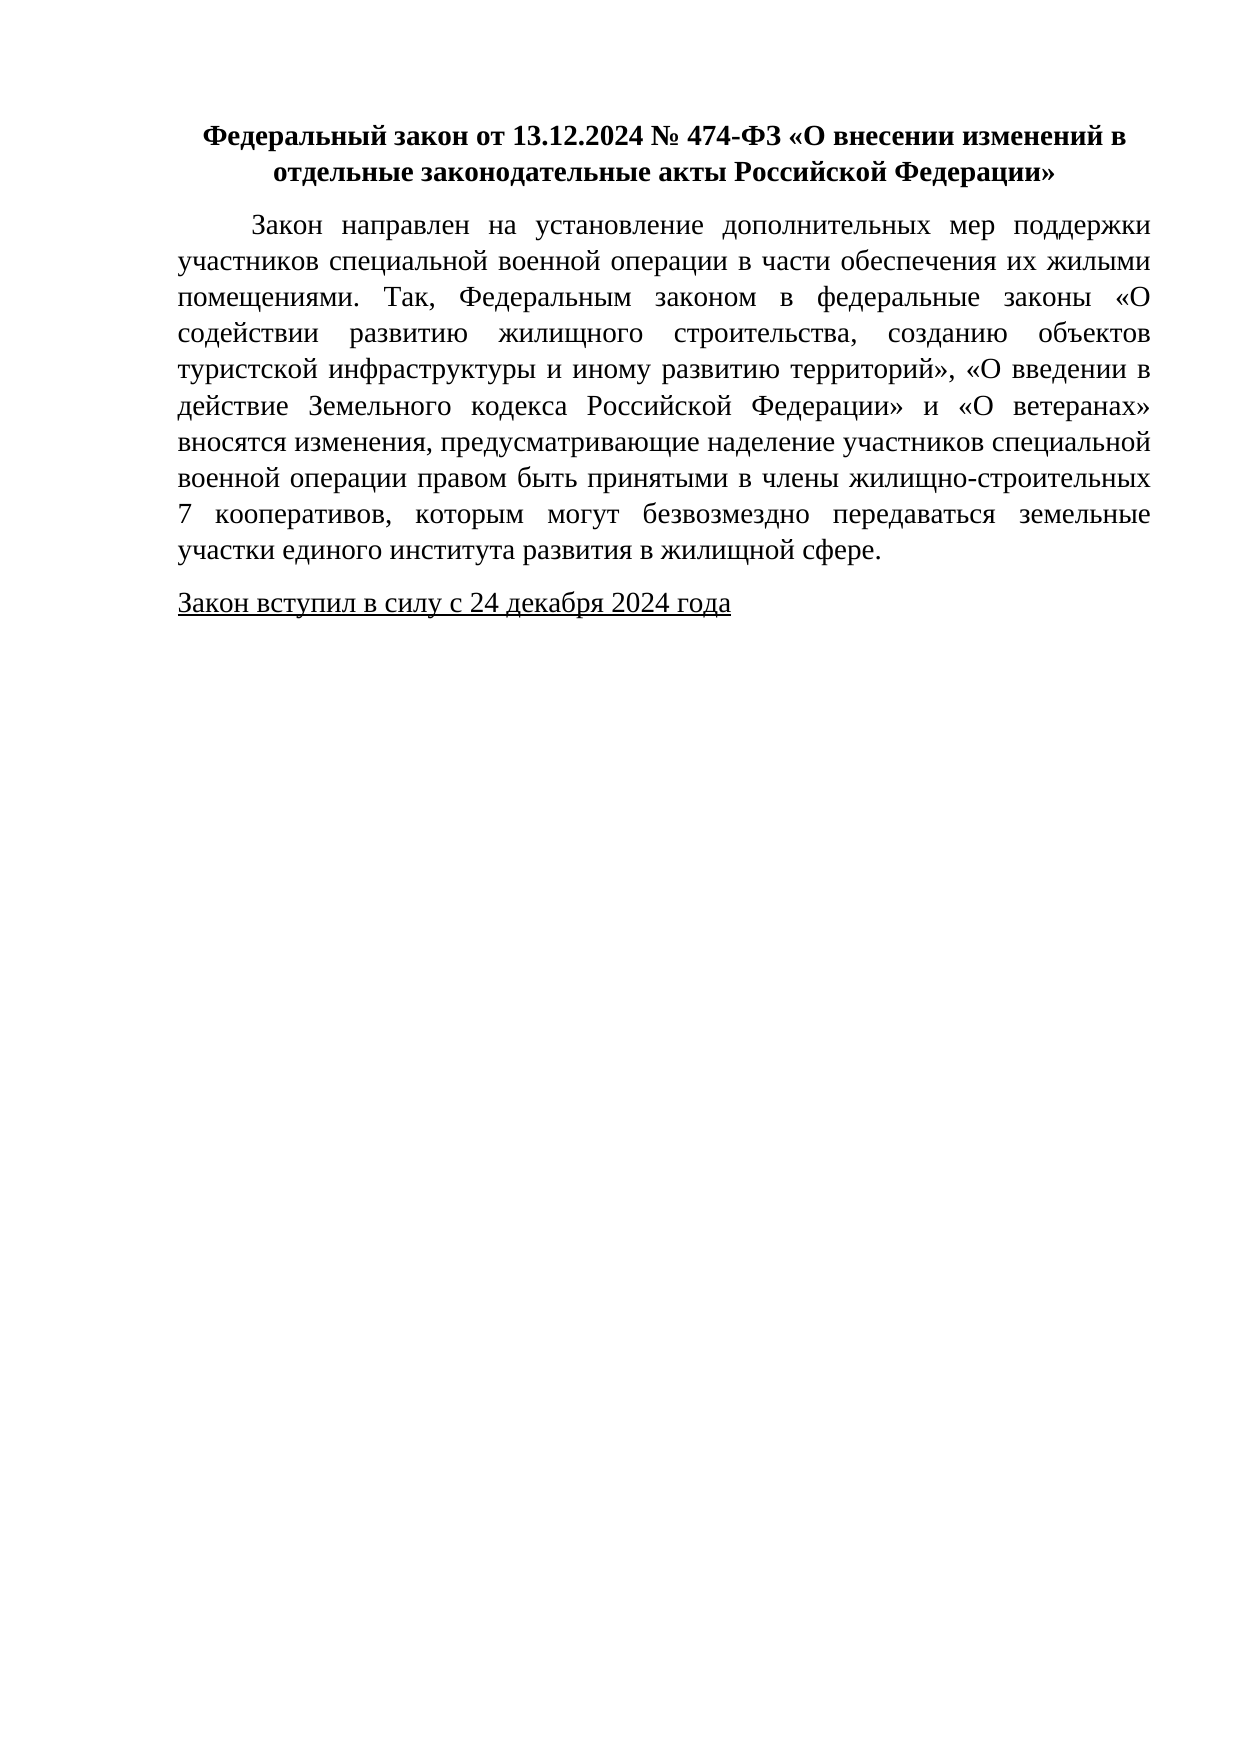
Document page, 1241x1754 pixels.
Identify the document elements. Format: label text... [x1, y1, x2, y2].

text Закон вступил в силу с 24 декабря 2024 года [177, 585, 1152, 619]
text Федеральный закон от 13.12.2024 № 474-ФЗ «О внесении изменений в отдельные законодательные акты Российской Федерации» [177, 118, 1152, 188]
text Закон направлен на установление дополнительных мер поддержки участников специальной военной операции в части обеспечения их жилыми помещениями. Так, Федеральным законом в федеральные законы «О содействии развитию жилищного строительства, созданию объектов туристской инфраструктуры и иному развитию территорий», «О введении в действие Земельного кодекса Российской Федерации» и «О ветеранах» вносятся изменения, предусматривающие наделение участников специальной военной операции правом быть принятыми в члены жилищно-строительных 7 кооперативов, которым могут безвозмездно передаваться земельные участки единого института развития в жилищной сфере. [177, 207, 1152, 566]
